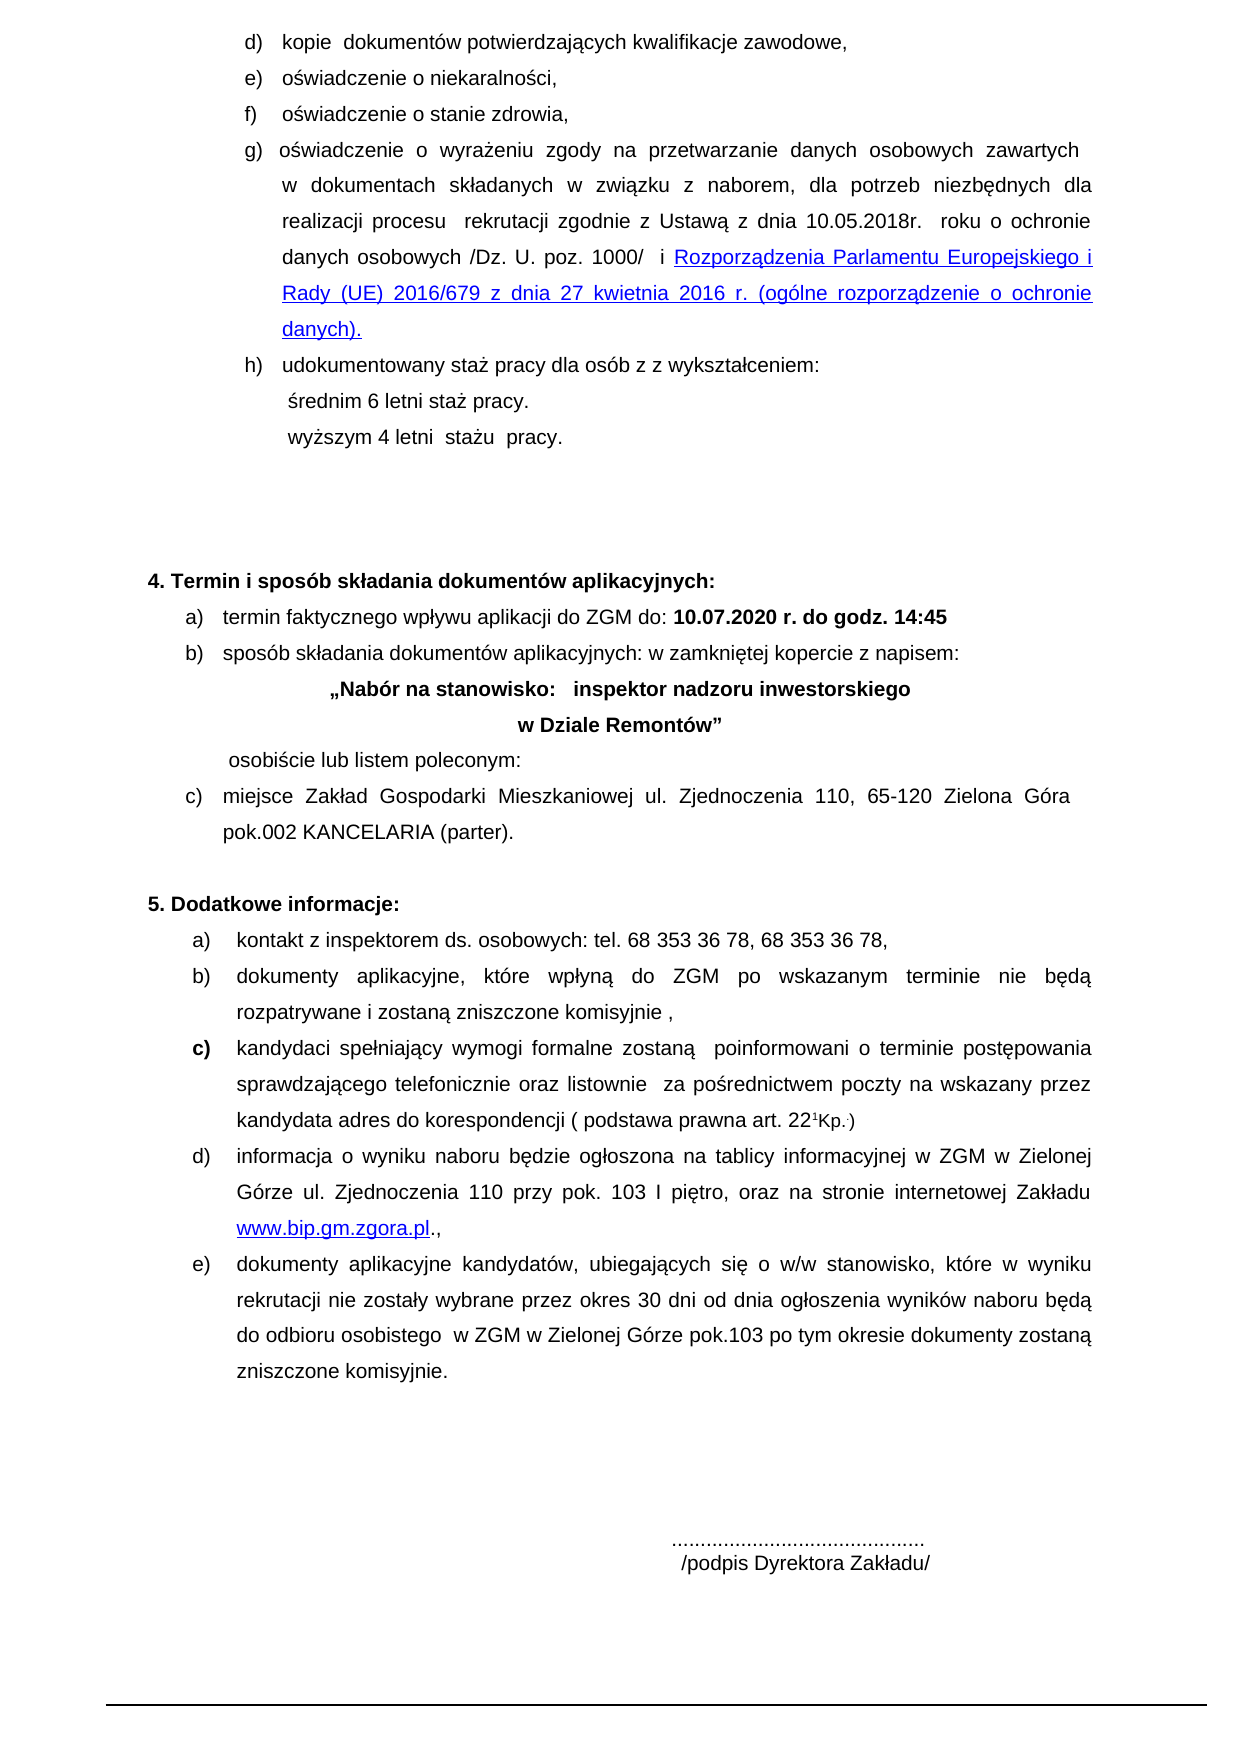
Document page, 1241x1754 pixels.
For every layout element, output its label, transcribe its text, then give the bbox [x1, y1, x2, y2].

list udokumentowany staż pracy dla osób z z wykształceniem: [244, 353, 1092, 377]
text „Nabór na stanowisko: inspektor nadzoru inwestorskiego [148, 676, 1092, 700]
list dokumenty aplikacyjne kandydatów, ubiegających się o w/w stanowisko, które w wyniku rekrutacji nie zostały wybrane przez okres 30 dni od dnia ogłoszenia wyników naboru będą do odbioru osobistego w ZGM w Zielonej Górze pok.103 po tym okresie dokumenty zostaną zniszczone komisyjnie. [192, 1251, 1092, 1383]
text 5. Dodatkowe informacje: [148, 892, 1092, 916]
list kopie dokumentów potwierdzających kwalifikacje zawodowe, [244, 29, 1092, 53]
text osobiście lub listem poleconym: [223, 748, 1071, 772]
list sposób składania dokumentów aplikacyjnych: w zamkniętej kopercie z napisem: [185, 641, 1071, 664]
list kontakt z inspektorem ds. osobowych: tel. 68 353 36 78, 68 353 36 78, [192, 928, 1092, 952]
list kandydaci spełniający wymogi formalne zostaną poinformowani o terminie postępowania sprawdzającego telefonicznie oraz listownie za pośrednictwem poczty na wskazany przez kandydata adres do korespondencji ( podstawa prawna art. 221Kp..) [192, 1036, 1092, 1132]
list termin faktycznego wpływu aplikacji do ZGM do: 10.07.2020 r. do godz. 14:45 [185, 604, 1071, 628]
list oświadczenie o niekaralności, [244, 66, 1092, 89]
list oświadczenie o stanie zdrowia, [244, 101, 1092, 125]
text średnim 6 letni staż pracy. [282, 389, 1092, 413]
text w Dziale Remontów” [148, 712, 1092, 736]
text ............................................ [148, 1527, 1092, 1551]
text 4. Termin i sposób składania dokumentów aplikacyjnych: [148, 569, 1092, 593]
list oświadczenie o wyrażeniu zgody na przetwarzanie danych osobowych zawartych w dokumentach składanych w związku z naborem, dla potrzeb niezbędnych dla realizacji procesu rekrutacji zgodnie z Ustawą z dnia 10.05.2018r. roku o ochronie danych osobowych /Dz. U. poz. 1000/ i Rozporządzenia Parlamentu Europejskiego i Rady (UE) 2016/679 z dnia 27 kwietnia 2016 r. (ogólne rozporządzenie o ochronie danych). [244, 137, 1092, 341]
text /podpis Dyrektora Zakładu/ [148, 1551, 1092, 1575]
list miejsce Zakład Gospodarki Mieszkaniowej ul. Zjednoczenia 110, 65-120 Zielona Góra pok.002 KANCELARIA (parter). [185, 784, 1071, 844]
text wyższym 4 letni stażu pracy. [282, 425, 1092, 449]
list dokumenty aplikacyjne, które wpłyną do ZGM po wskazanym terminie nie będą rozpatrywane i zostaną zniszczone komisyjnie , [192, 964, 1092, 1024]
list informacja o wyniku naboru będzie ogłoszona na tablicy informacyjnej w ZGM w Zielonej Górze ul. Zjednoczenia 110 przy pok. 103 I piętro, oraz na stronie internetowej Zakładu www.bip.gm.zgora.pl., [192, 1144, 1092, 1239]
